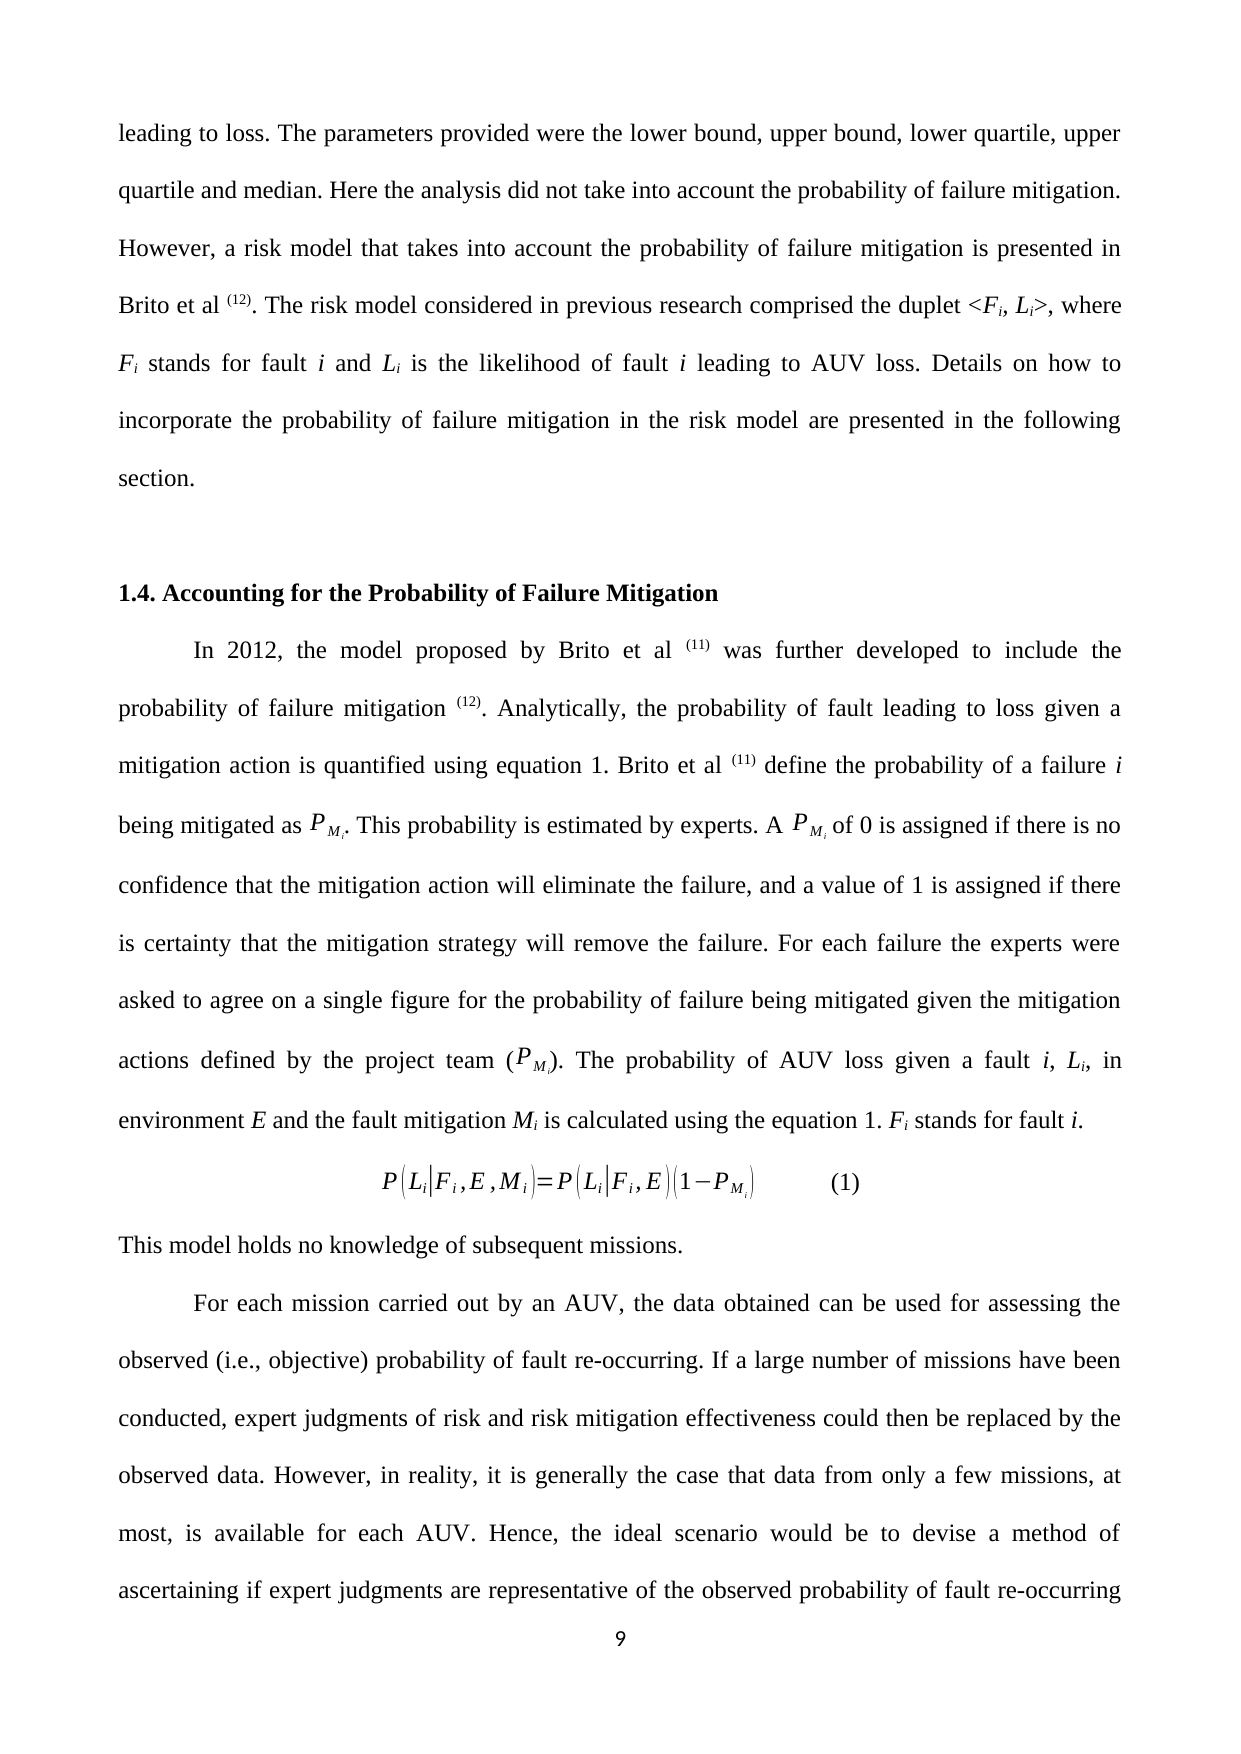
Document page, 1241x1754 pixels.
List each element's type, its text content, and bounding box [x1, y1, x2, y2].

text (1) [118, 1163, 1122, 1202]
text In 2012, the model proposed by Brito et al (11) was further developed to include the probability of failure mitigation (12). Analytically, the probability of fault leading to loss given a mitigation action is quantified using equation 1. Brito et al (11) define the probability of a failure i being mitigated as . This probability is estimated by experts. A of 0 is assigned if there is no confidence that the mitigation action will eliminate the failure, and a value of 1 is assigned if there is certainty that the mitigation strategy will remove the failure. For each failure the experts were asked to agree on a single figure for the probability of failure being mitigated given the mitigation actions defined by the project team (). The probability of AUV loss given a fault i, Li, in environment E and the fault mitigation Mi is calculated using the equation 1. Fi stands for fault i. [118, 636, 1122, 1134]
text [118, 118, 1122, 492]
text This model holds no knowledge of subsequent missions. [118, 1230, 1122, 1259]
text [118, 1288, 1122, 1604]
text 1.4. Accounting for the Probability of Failure Mitigation [118, 578, 1122, 607]
